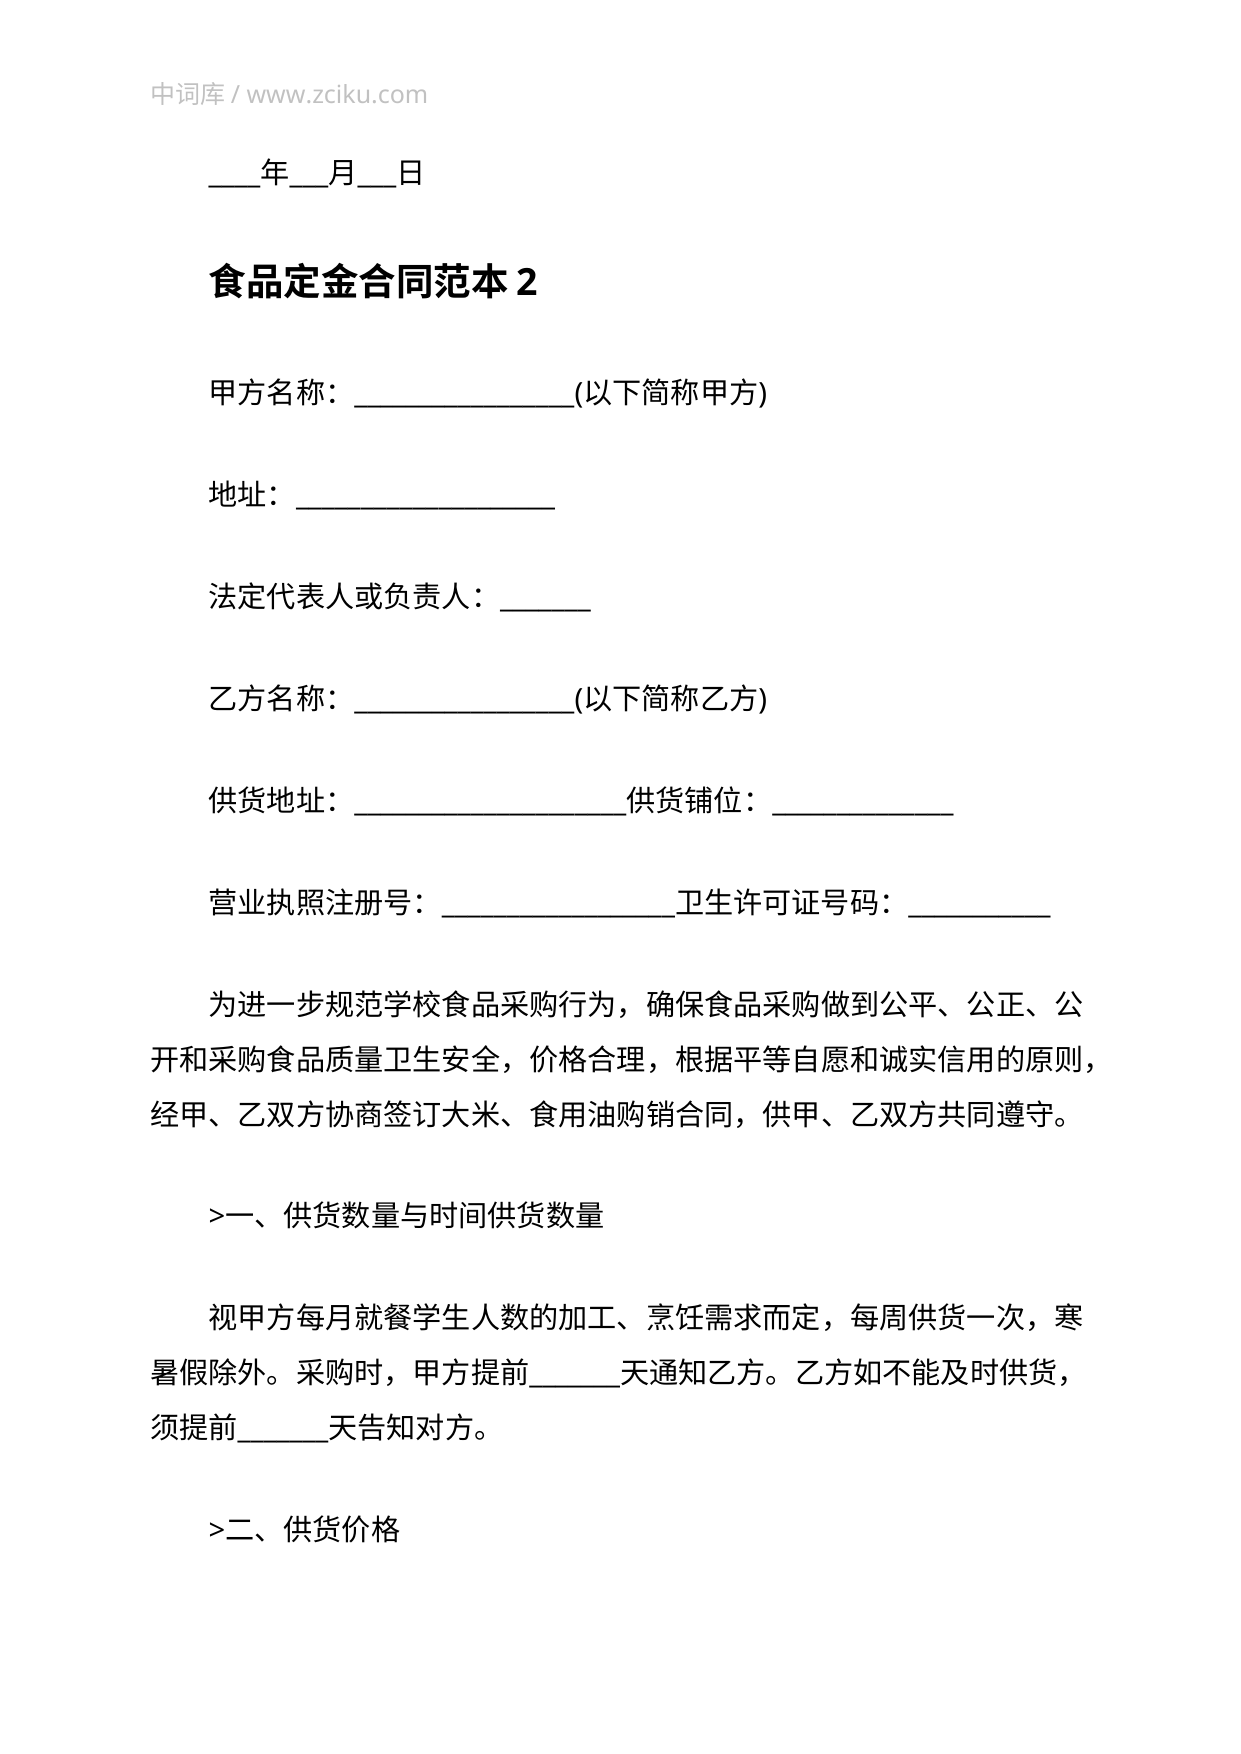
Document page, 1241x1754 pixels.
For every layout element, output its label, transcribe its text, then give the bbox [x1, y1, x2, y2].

text 食品定金合同范本2 [150, 252, 1090, 306]
text 法定代表人或负责人：_______ [150, 573, 1090, 616]
text 地址：____________________ [150, 472, 1090, 514]
text 供货地址：_____________________供货铺位：______________ [150, 777, 1090, 820]
text 甲方名称：_________________(以下简称甲方) [150, 369, 1090, 412]
text 视甲方每月就餐学生人数的加工、烹饪需求而定，每周供货一次，寒暑假除外。采购时，甲方提前_______天通知乙方。乙方如不能及时供货，须提前_______天告知对方。 [150, 1295, 1090, 1447]
text >二、供货价格 [150, 1507, 1090, 1549]
text 营业执照注册号：__________________卫生许可证号码：___________ [150, 879, 1090, 922]
text >一、供货数量与时间供货数量 [150, 1193, 1090, 1235]
text 为进一步规范学校食品采购行为，确保食品采购做到公平、公正、公开和采购食品质量卫生安全，价格合理，根据平等自愿和诚实信用的原则，经甲、乙双方协商签订大米、食用油购销合同，供甲、乙双方共同遵守。 [150, 981, 1090, 1133]
text 乙方名称：_________________(以下简称乙方) [150, 676, 1090, 718]
text ____年___月___日 [150, 150, 1090, 192]
